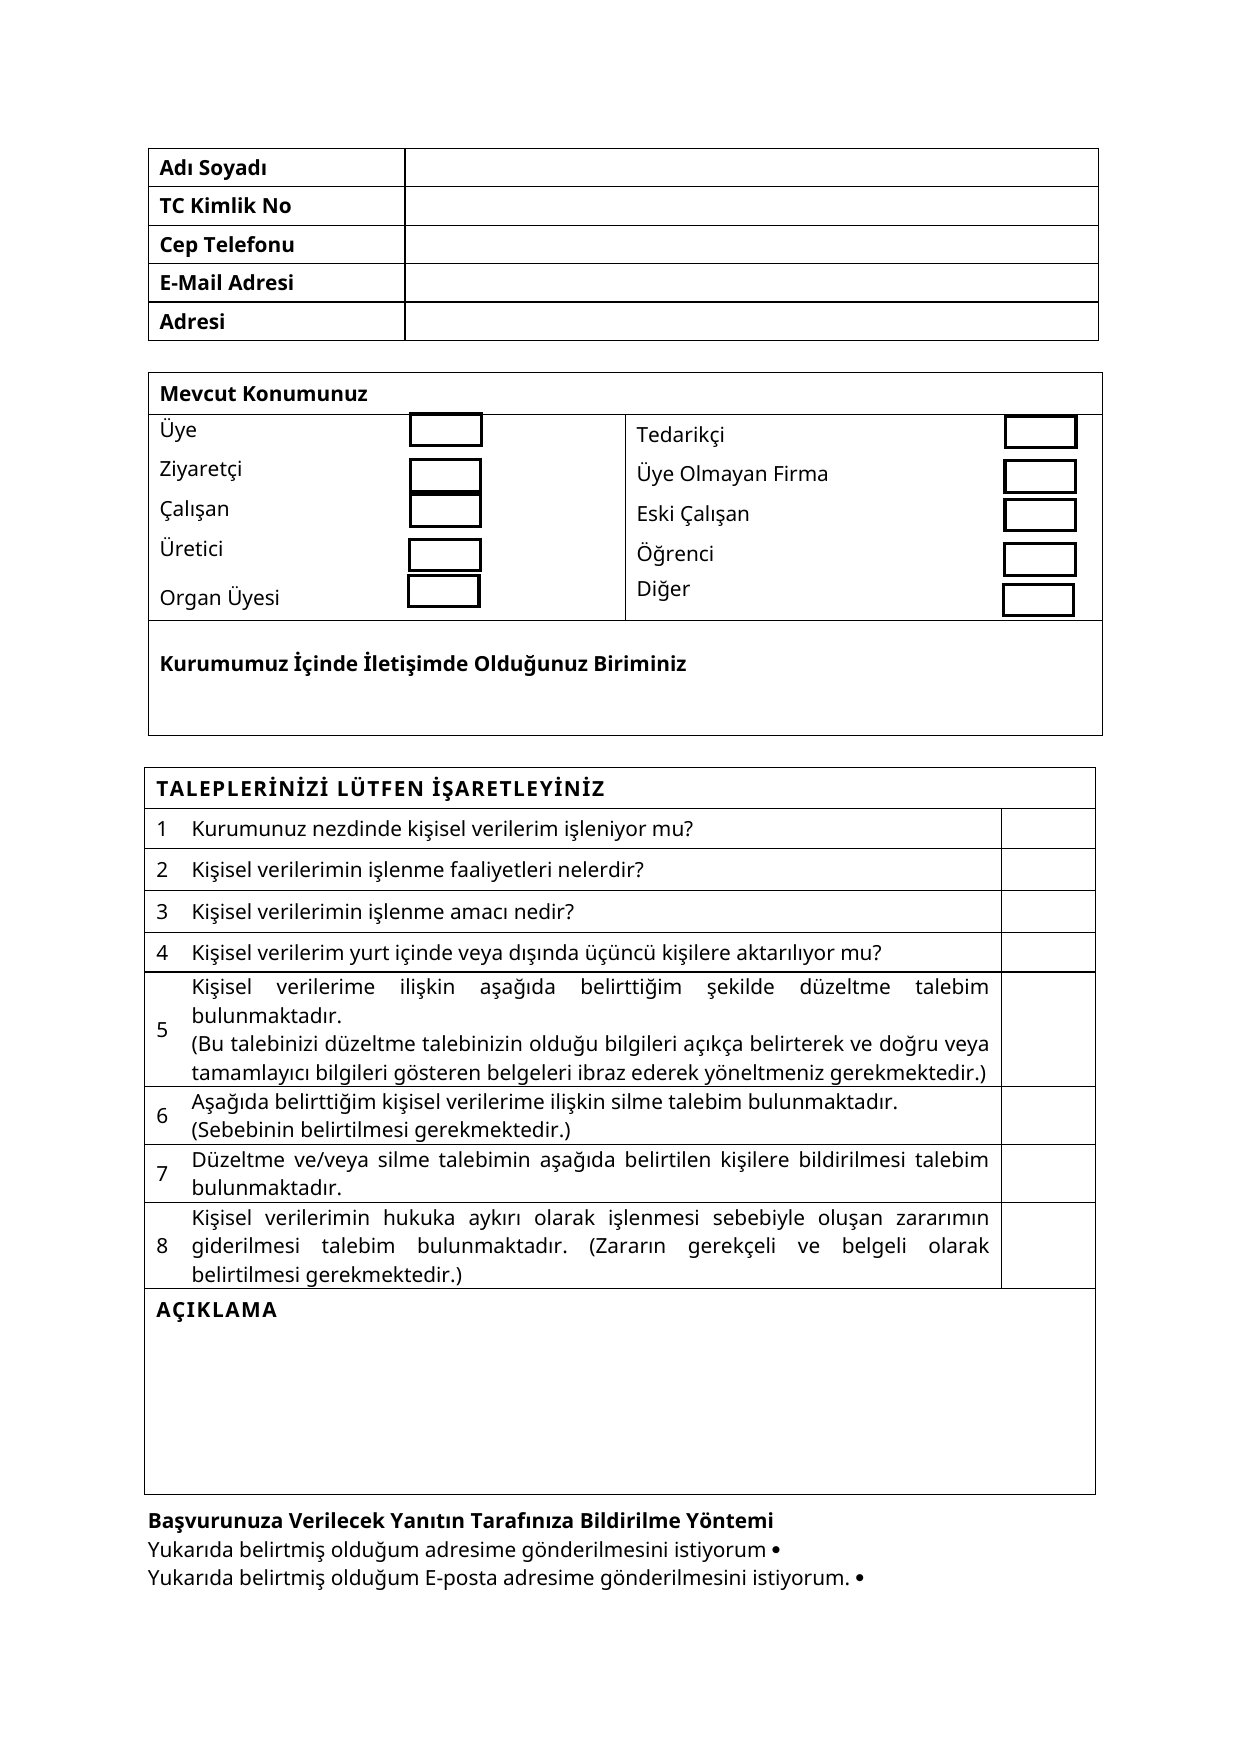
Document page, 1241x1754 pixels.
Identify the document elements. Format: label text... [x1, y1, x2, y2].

table_cell TC Kimlik No [149, 187, 404, 224]
table_cell Kişisel verilerim yurt içinde veya dışında üçüncü kişilere aktarılıyor mu? [180, 933, 1001, 971]
table_header Mevcut Konumunuz [149, 373, 1102, 414]
table_cell Öğrenci [626, 534, 1102, 574]
table_cell [1002, 1145, 1095, 1202]
table_cell Kişisel verilerimin işlenme faaliyetleri nelerdir? [180, 849, 1001, 889]
table_cell 5 [145, 973, 180, 1086]
table_cell [1002, 891, 1095, 932]
table_cell Organ Üyesi [149, 574, 625, 620]
text Yukarıda belirtmiş olduğum E-posta adresime gönderilmesini istiyorum. [148, 1563, 1093, 1592]
table_cell Ziyaretçi [149, 454, 625, 494]
table_cell Cep Telefonu [149, 226, 404, 263]
table_cell Üye Olmayan Firma [626, 454, 1102, 494]
table_cell E-Mail Adresi [149, 264, 404, 301]
table_cell 7 [145, 1145, 180, 1202]
table_cell Eski Çalışan [626, 494, 1102, 534]
table_cell Kişisel verilerime ilişkin aşağıda belirttiğim şekilde düzeltme talebim bulunmaktadır. (Bu talebinizi düzeltme talebinizin olduğu bilgileri açıkça belirterek ve doğru veya tamamlayıcı bilgileri gösteren belgeleri ibraz ederek yöneltmeniz gerekmektedir.) [180, 973, 1001, 1086]
table_cell Kişisel verilerimin işlenme amacı nedir? [180, 891, 1001, 932]
table_cell Tedarikçi [626, 415, 1102, 454]
table_cell 6 [145, 1087, 180, 1144]
table_cell Düzeltme ve/veya silme talebimin aşağıda belirtilen kişilere bildirilmesi talebim bulunmaktadır. [180, 1145, 1001, 1202]
table_cell 8 [145, 1203, 180, 1288]
table_cell [1002, 933, 1095, 971]
table_cell [406, 264, 1098, 301]
table_cell Üretici [149, 534, 625, 574]
table_cell Çalışan [149, 494, 625, 534]
table_cell Diğer [626, 574, 1102, 620]
table_cell [1002, 849, 1095, 889]
table_cell AÇIKLAMA [145, 1289, 1095, 1494]
table_cell Üye [149, 415, 625, 454]
table_cell [1002, 809, 1095, 848]
table_cell Kurumunuz nezdinde kişisel verilerim işleniyor mu? [180, 809, 1001, 848]
table_cell [1002, 973, 1095, 1086]
table_cell [406, 226, 1098, 263]
table_cell Kişisel verilerimin hukuka aykırı olarak işlenmesi sebebiyle oluşan zararımın giderilmesi talebim bulunmaktadır. (Zararın gerekçeli ve belgeli olarak belirtilmesi gerekmektedir.) [180, 1203, 1001, 1288]
table_cell Aşağıda belirttiğim kişisel verilerime ilişkin silme talebim bulunmaktadır. (Sebebinin belirtilmesi gerekmektedir.) [180, 1087, 1001, 1144]
table_header Adı Soyadı [149, 149, 404, 186]
table_cell [1002, 1087, 1095, 1144]
table_cell [406, 187, 1098, 224]
table_header [406, 149, 1098, 186]
table_cell 2 [145, 849, 180, 889]
table_cell Adresi [149, 303, 404, 340]
table_cell [406, 303, 1098, 340]
text Yukarıda belirtmiş olduğum adresime gönderilmesini istiyorum [148, 1535, 1093, 1563]
table_header taleplerinizİ LÜTFEN İŞARETLEYİNİZ [145, 768, 1095, 808]
table_cell Kurumumuz İçinde İletişimde Olduğunuz Biriminiz [149, 621, 1102, 735]
table_cell 3 [145, 891, 180, 932]
table_cell [1002, 1203, 1095, 1288]
text Başvurunuza Verilecek Yanıtın Tarafınıza Bildirilme Yöntemi [148, 1507, 1093, 1535]
table_cell 1 [145, 809, 180, 848]
table_cell 4 [145, 933, 180, 971]
